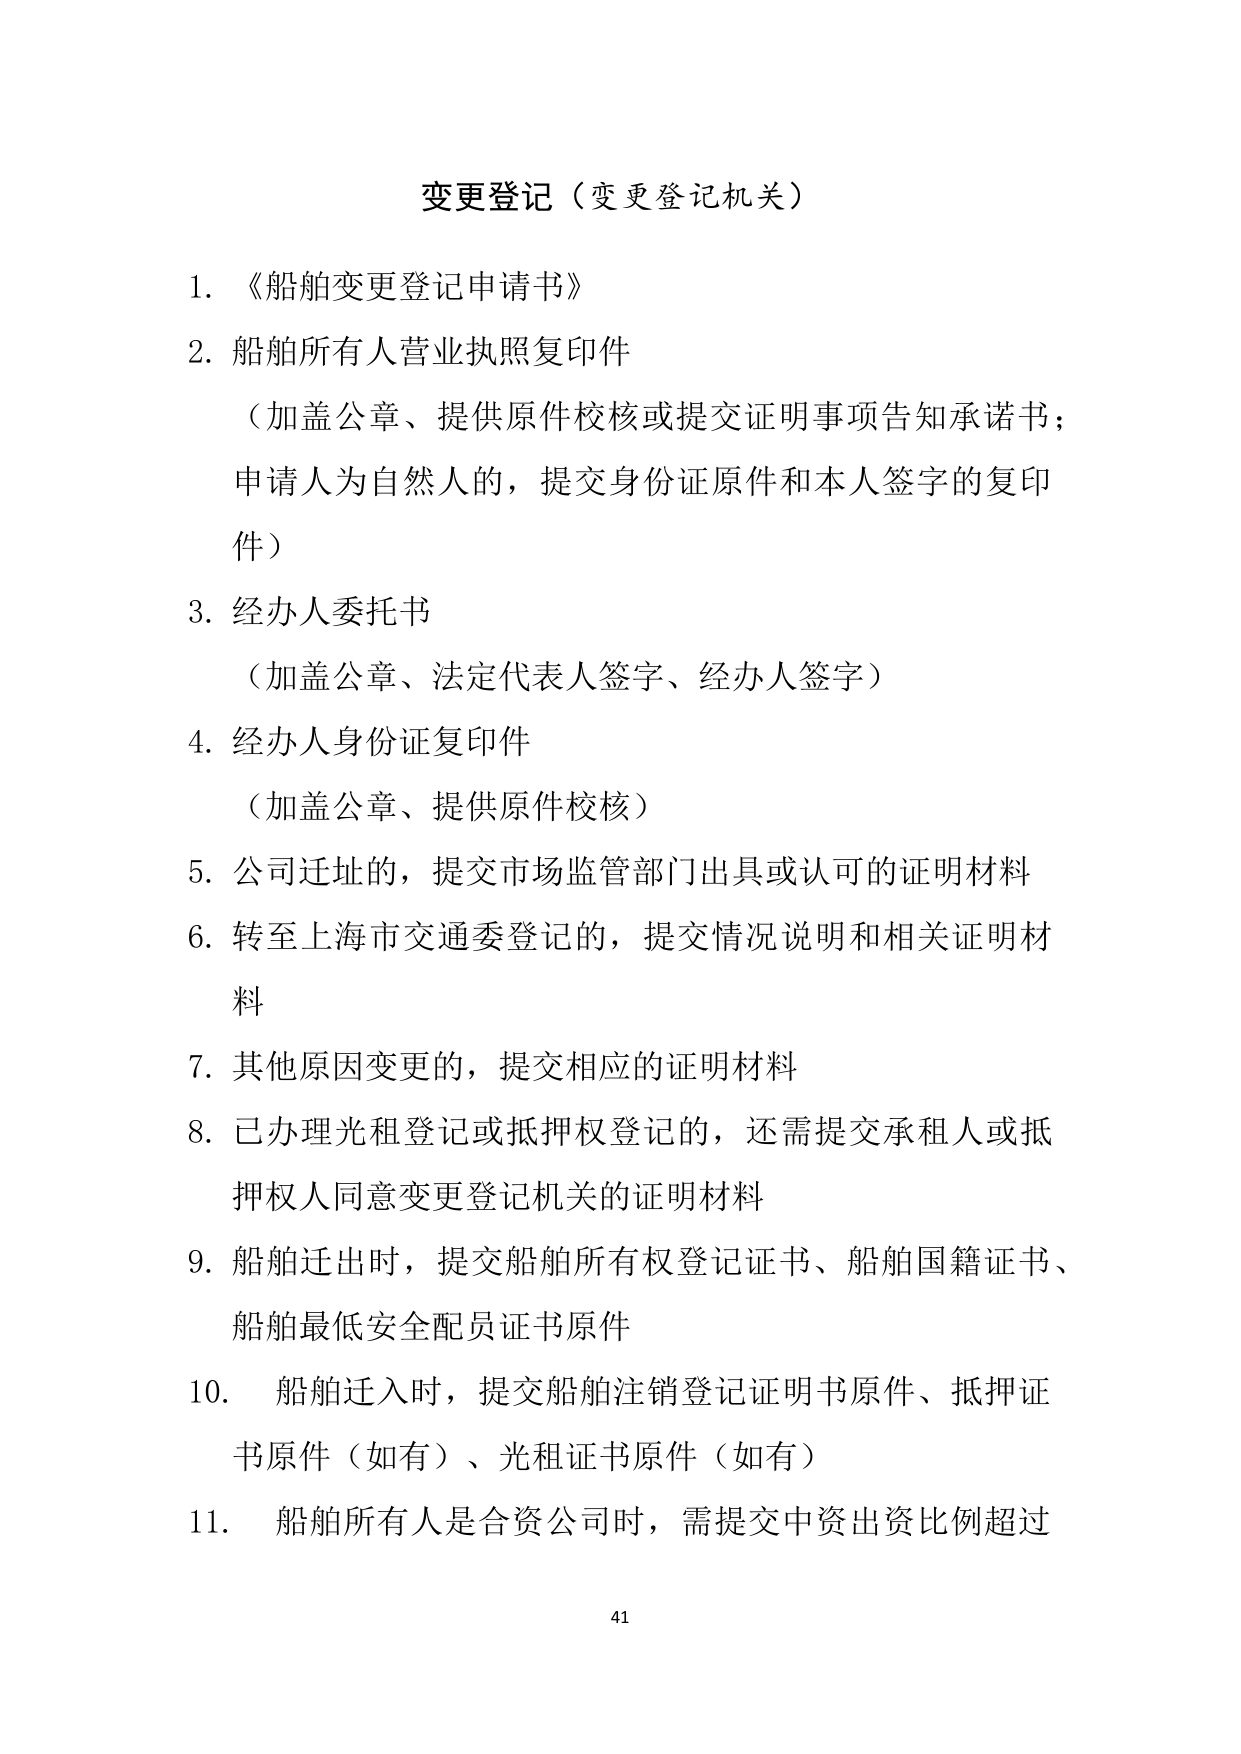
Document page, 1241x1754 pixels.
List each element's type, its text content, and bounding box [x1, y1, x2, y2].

list 其他原因变更的，提交相应的证明材料 [187, 1032, 1053, 1097]
list 《船舶变更登记申请书》 [187, 252, 1053, 317]
list 经办人身份证复印件 （加盖公章、提供原件校核） [187, 707, 1053, 837]
list 公司迁址的，提交市场监管部门出具或认可的证明材料 [187, 837, 1053, 902]
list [187, 1487, 1053, 1552]
list 转至上海市交通委登记的，提交情况说明和相关证明材料 [187, 902, 1053, 1032]
list 船舶迁出时，提交船舶所有权登记证书、船舶国籍证书、船舶最低安全配员证书原件 [187, 1227, 1053, 1357]
subtitle 变更登记（变更登记机关） [187, 162, 1053, 227]
list 船舶所有人营业执照复印件 （加盖公章、提供原件校核或提交证明事项告知承诺书；申请人为自然人的，提交身份证原件和本人签字的复印件） [187, 317, 1053, 577]
list 船舶迁入时，提交船舶注销登记证明书原件、抵押证书原件（如有）、光租证书原件（如有） [187, 1357, 1053, 1487]
list 经办人委托书 （加盖公章、法定代表人签字、经办人签字） [187, 577, 1053, 707]
list 已办理光租登记或抵押权登记的，还需提交承租人或抵押权人同意变更登记机关的证明材料 [187, 1097, 1053, 1227]
